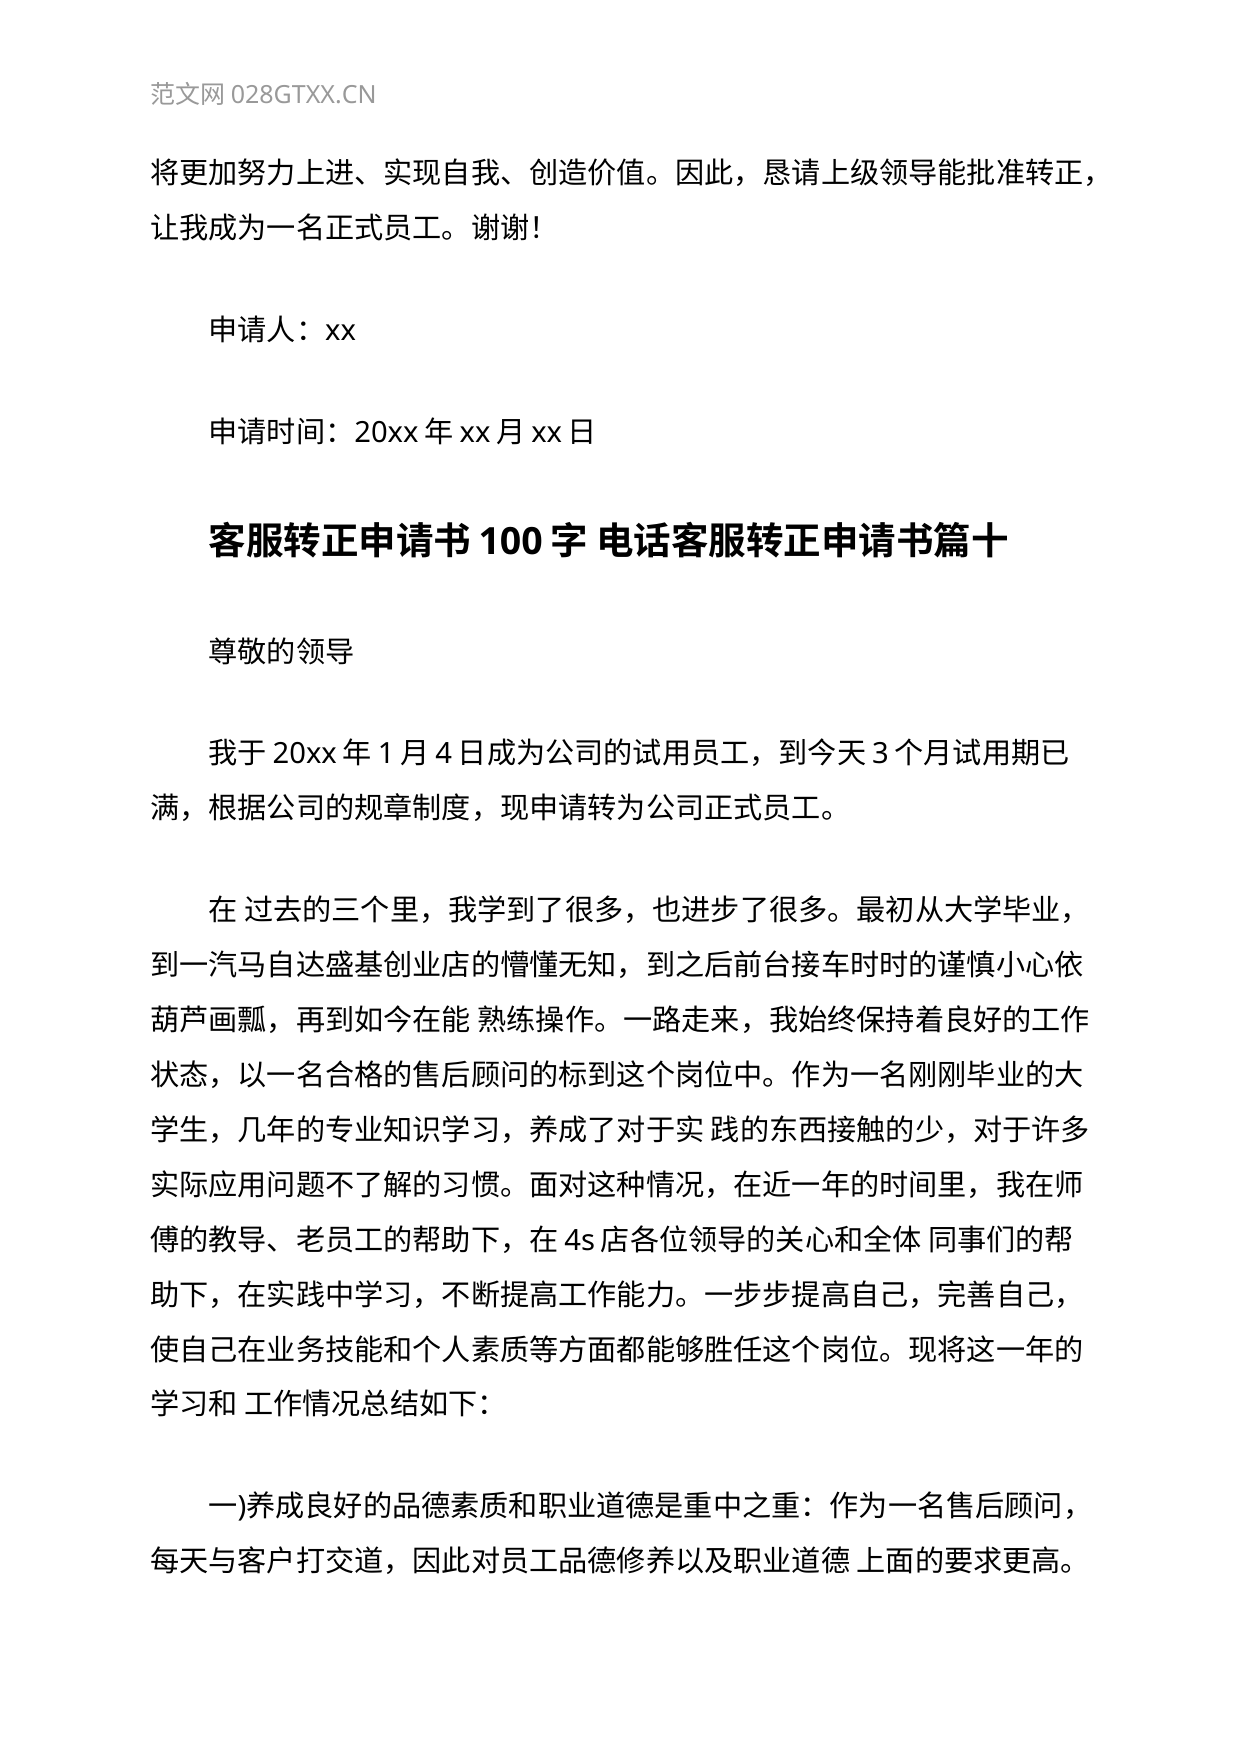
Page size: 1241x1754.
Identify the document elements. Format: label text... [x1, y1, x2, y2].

text 尊敬的领导 [150, 628, 1090, 671]
text 申请人：xx [150, 307, 1090, 349]
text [150, 150, 1090, 247]
text 在 过去的三个里，我学到了很多，也进步了很多。最初从大学毕业，到一汽马自达盛基创业店的懵懂无知，到之后前台接车时时的谨慎小心依葫芦画瓢，再到如今在能 熟练操作。一路走来，我始终保持着良好的工作状态，以一名合格的售后顾问的标到这个岗位中。作为一名刚刚毕业的大学生，几年的专业知识学习，养成了对于实 践的东西接触的少，对于许多实际应用问题不了解的习惯。面对这种情况，在近一年的时间里，我在师傅的教导、老员工的帮助下，在4s店各位领导的关心和全体 同事们的帮助下，在实践中学习，不断提高工作能力。一步步提高自己，完善自己，使自己在业务技能和个人素质等方面都能够胜任这个岗位。现将这一年的学习和 工作情况总结如下： [150, 887, 1090, 1423]
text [150, 1483, 1090, 1580]
text 申请时间：20xx年xx月xx日 [150, 409, 1090, 451]
text 客服转正申请书100字 电话客服转正申请书篇十 [150, 511, 1090, 565]
text 我于20xx年1月4日成为公司的试用员工，到今天3个月试用期已满，根据公司的规章制度，现申请转为公司正式员工。 [150, 730, 1090, 827]
